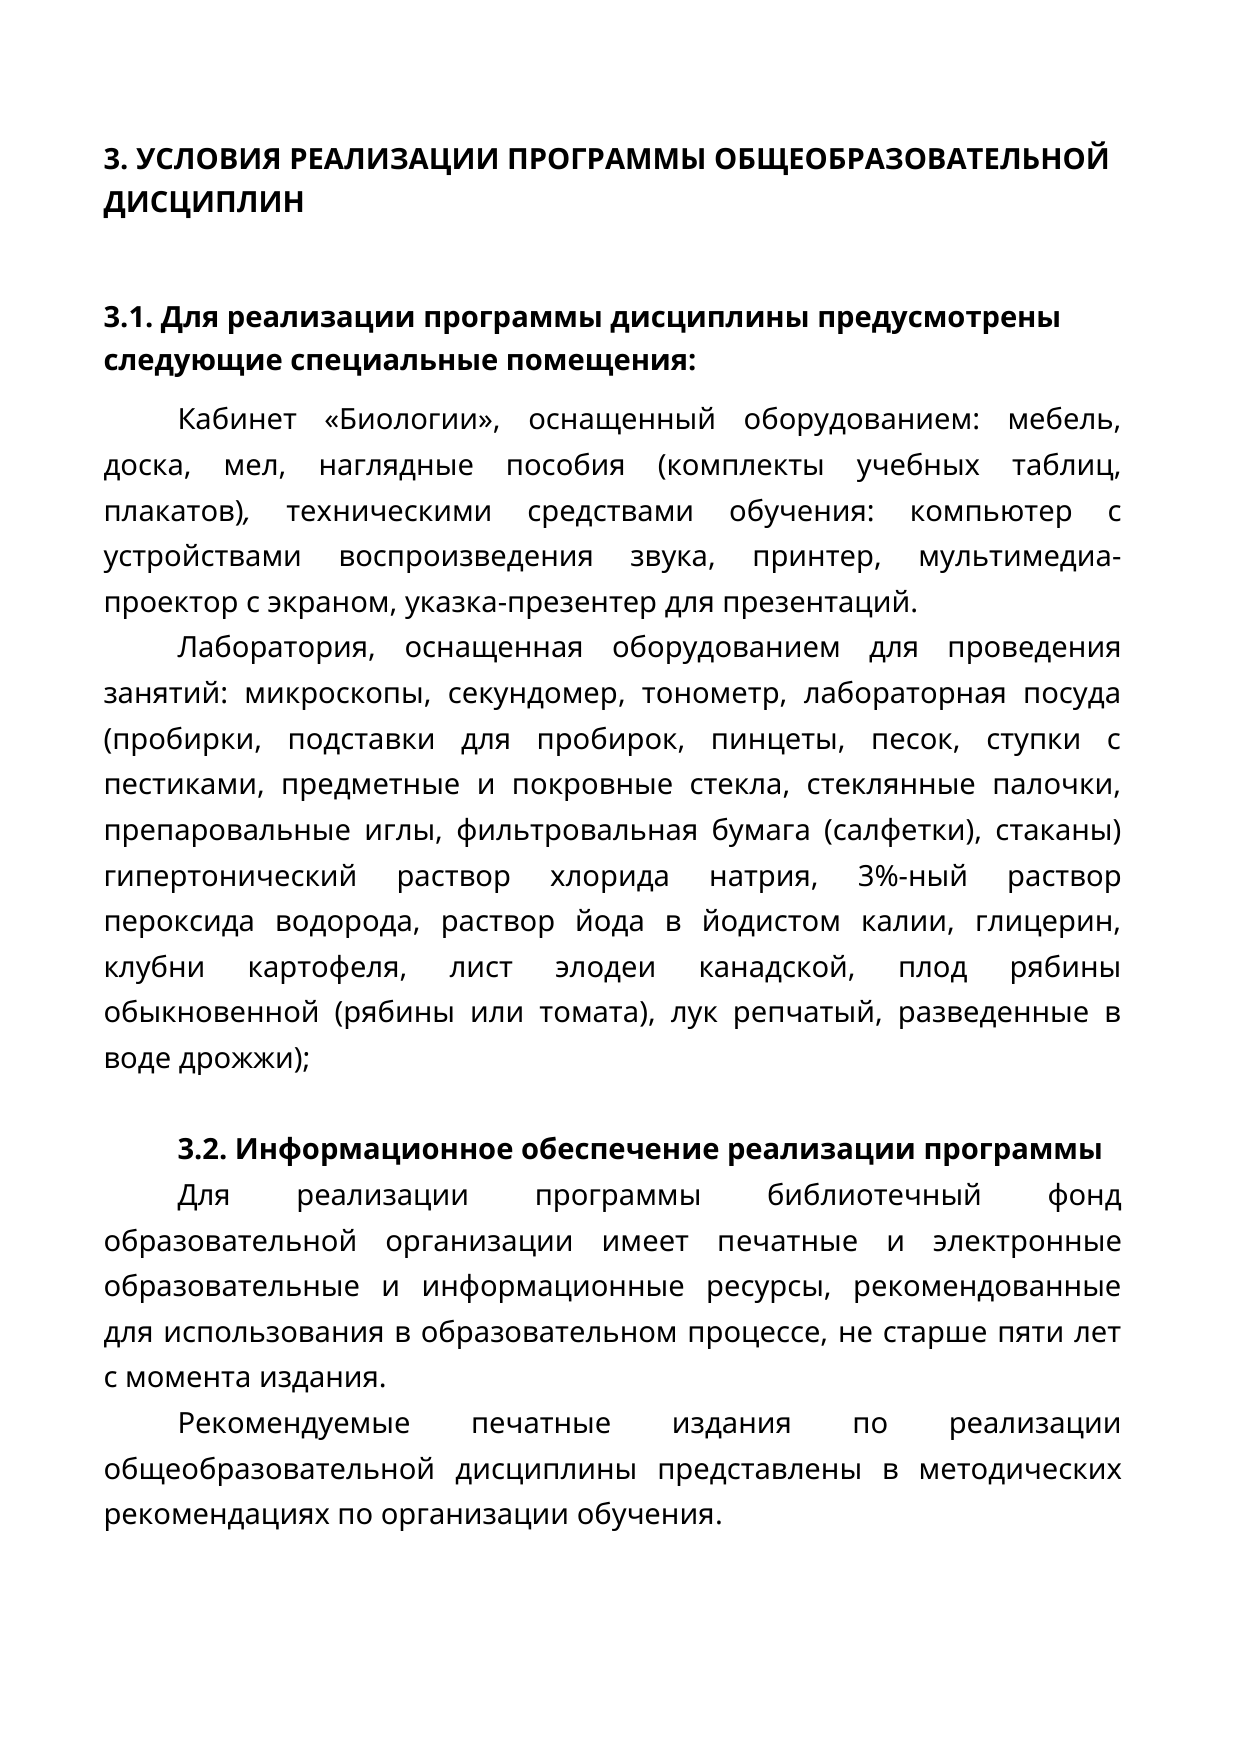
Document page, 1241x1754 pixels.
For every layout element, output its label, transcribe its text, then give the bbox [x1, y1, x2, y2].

subtitle 3. УСЛОВИЯ РЕАЛИЗАЦИИ ПРОГРАММЫ ОБЩЕОБРАЗОВАТЕЛЬНОЙ ДИСЦИПЛИН [103, 139, 1122, 221]
text 3.1. Для реализации программы дисциплины предусмотрены следующие специальные помещения: [103, 296, 1122, 379]
text 3.2. Информационное обеспечение реализации программы [103, 1128, 1122, 1168]
text Лаборатория, оснащенная оборудованием для проведения занятий: микроскопы, секундомер, тонометр, лабораторная посуда (пробирки, подставки для пробирок, пинцеты, песок, ступки с пестиками, предметные и покровные стекла, стеклянные палочки, препаровальные иглы, фильтровальная бумага (салфетки), стаканы) гипертонический раствор хлорида натрия, 3%-ный раствор пероксида водорода, раствор йода в йодистом калии, глицерин, клубни картофеля, лист элодеи канадской, плод рябины обыкновенной (рябины или томата), лук репчатый, разведенные в воде дрожжи); [103, 627, 1122, 1077]
text Рекомендуемые печатные издания по реализации общеобразовательной дисциплины представлены в методических рекомендациях по организации обучения. [103, 1402, 1122, 1533]
text Для реализации программы библиотечный фонд образовательной организации имеет печатные и электронные образовательные и информационные ресурсы, рекомендованные для использования в образовательном процессе, не старше пяти лет с момента издания. [103, 1174, 1122, 1396]
text Кабинет «Биологии», оснащенный оборудованием: мебель, доска, мел, наглядные пособия (комплекты учебных таблиц, плакатов), техническими средствами обучения: компьютер с устройствами воспроизведения звука, принтер, мультимедиа-проектор с экраном, указка-презентер для презентаций. [103, 398, 1122, 621]
